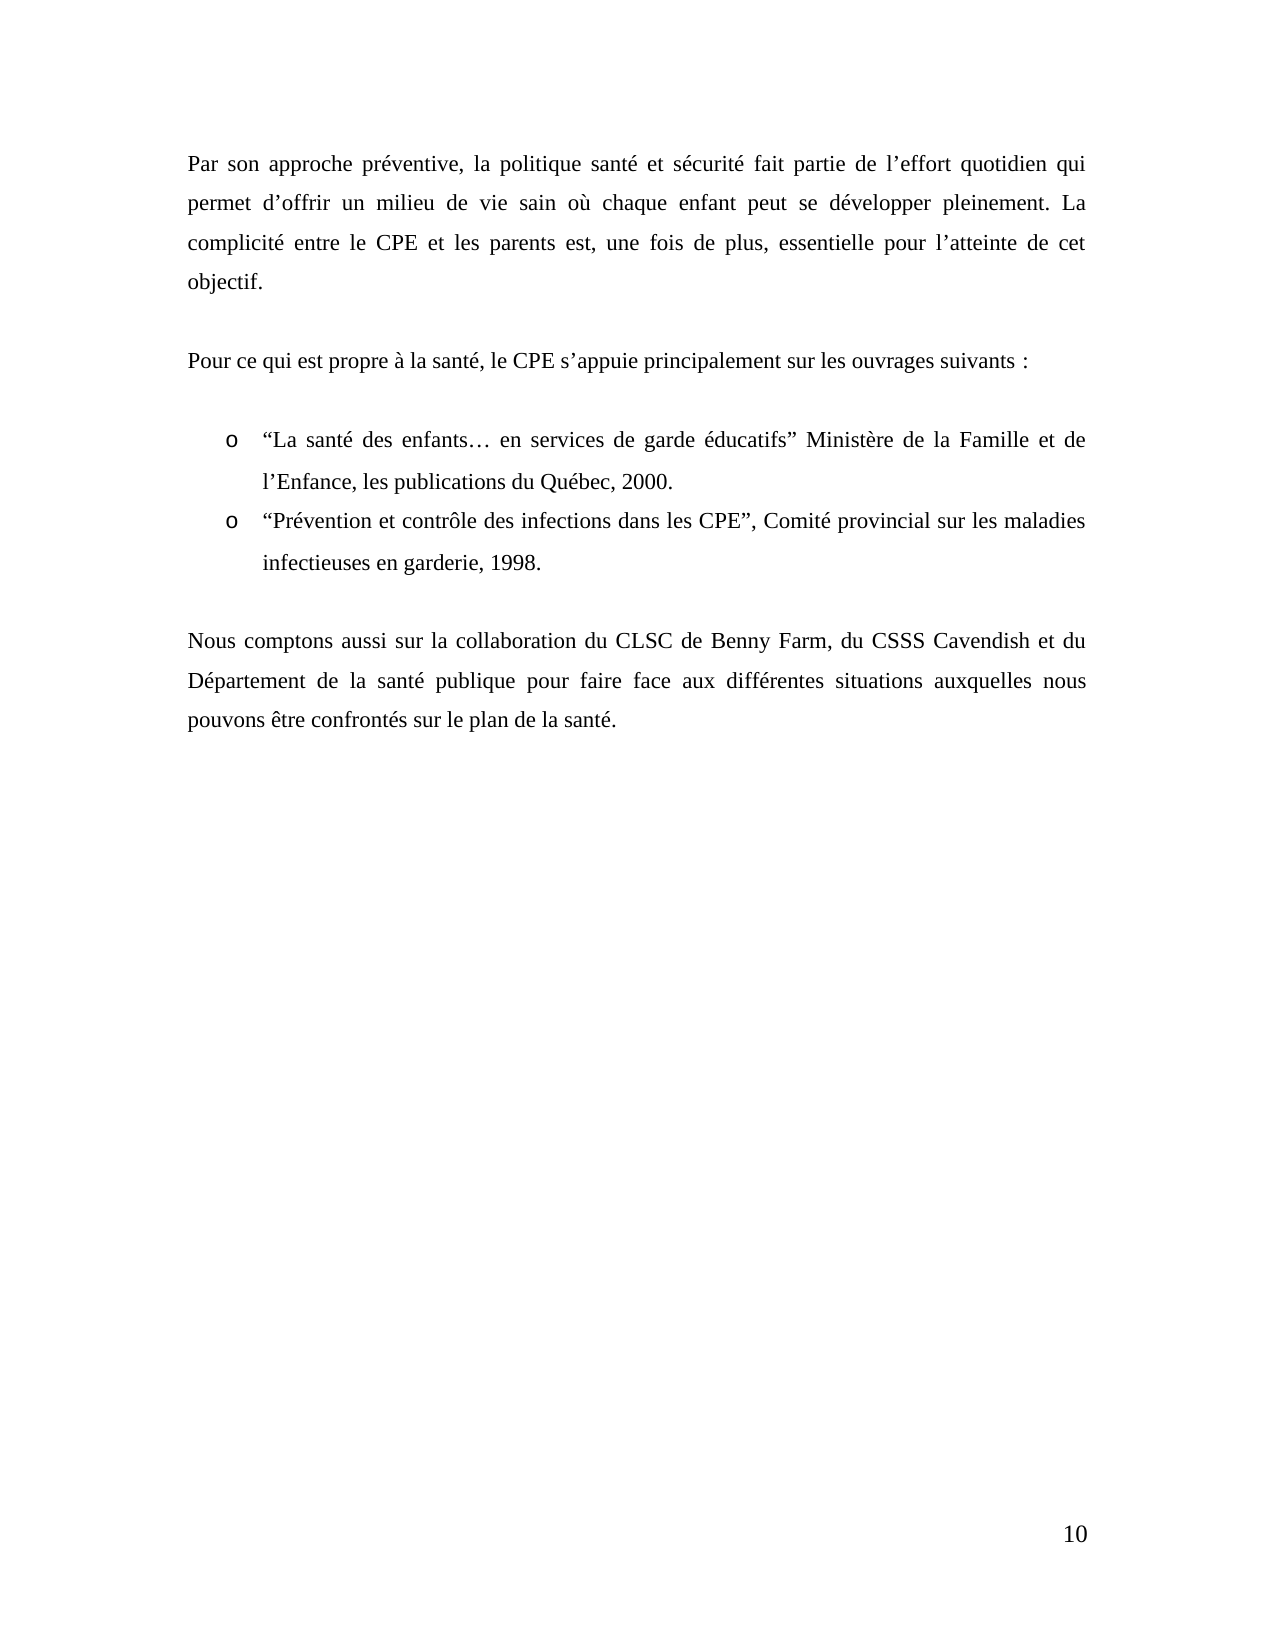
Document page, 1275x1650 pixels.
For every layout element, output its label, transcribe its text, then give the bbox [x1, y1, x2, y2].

text Par son approche préventive, la politique santé et sécurité fait partie de l’effort quotidien qui permet d’offrir un milieu de vie sain où chaque enfant peut se développer pleinement. La complicité entre le CPE et les parents est, une fois de plus, essentielle pour l’atteinte de cet objectif. [187, 150, 1087, 295]
list “Prévention et contrôle des infections dans les CPE”, Comité provincial sur les maladies infectieuses en garderie, 1998. [225, 507, 1087, 575]
list “La santé des enfants… en services de garde éducatifs” Ministère de la Famille et de l’Enfance, les publications du Québec, 2000. [225, 426, 1087, 494]
text Pour ce qui est propre à la santé, le CPE s’appuie principalement sur les ouvrages suivants : [187, 347, 1087, 374]
text Nous comptons aussi sur la collaboration du CLSC de Benny Farm, du CSSS Cavendish et du Département de la santé publique pour faire face aux différentes situations auxquelles nous pouvons être confrontés sur le plan de la santé. [187, 627, 1087, 733]
